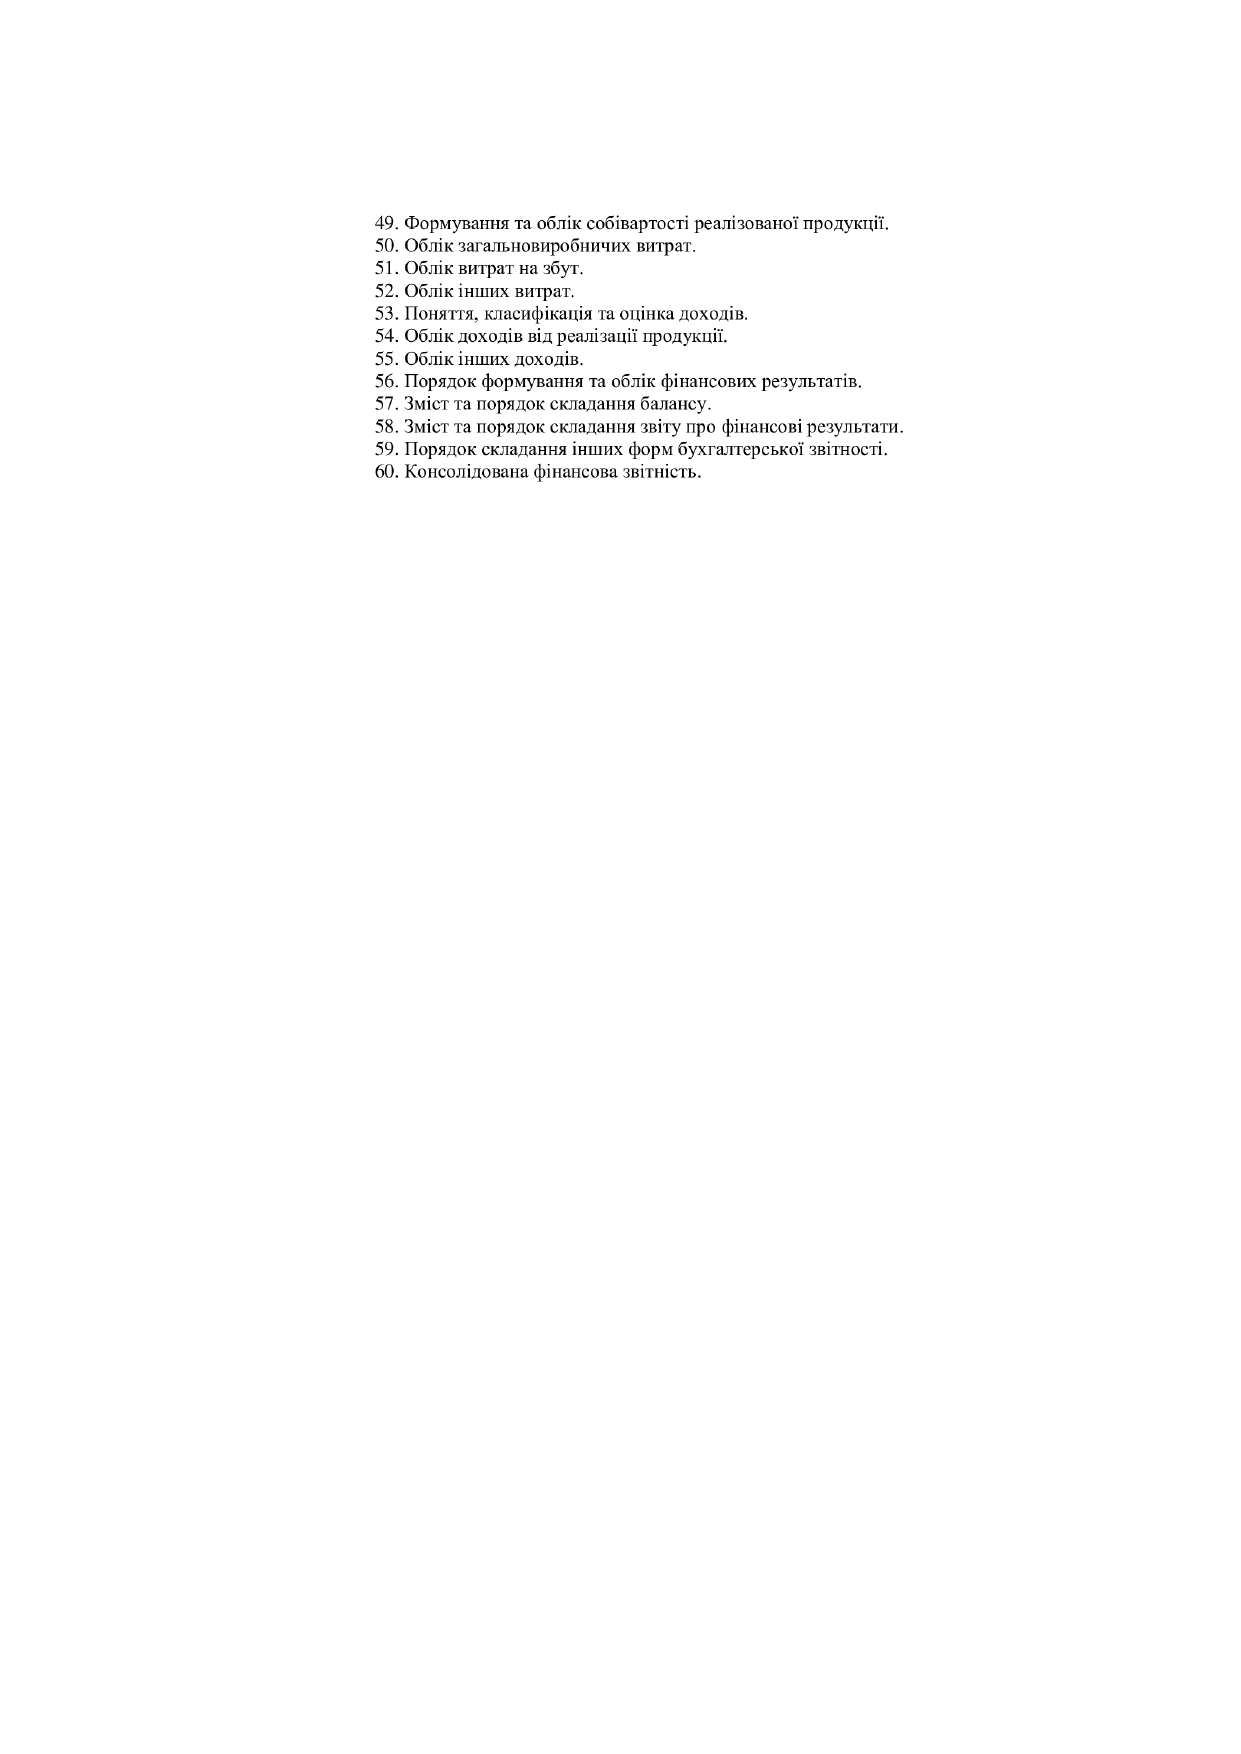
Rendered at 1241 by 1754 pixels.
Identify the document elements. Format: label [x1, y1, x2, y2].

picture [177, 118, 1152, 1497]
